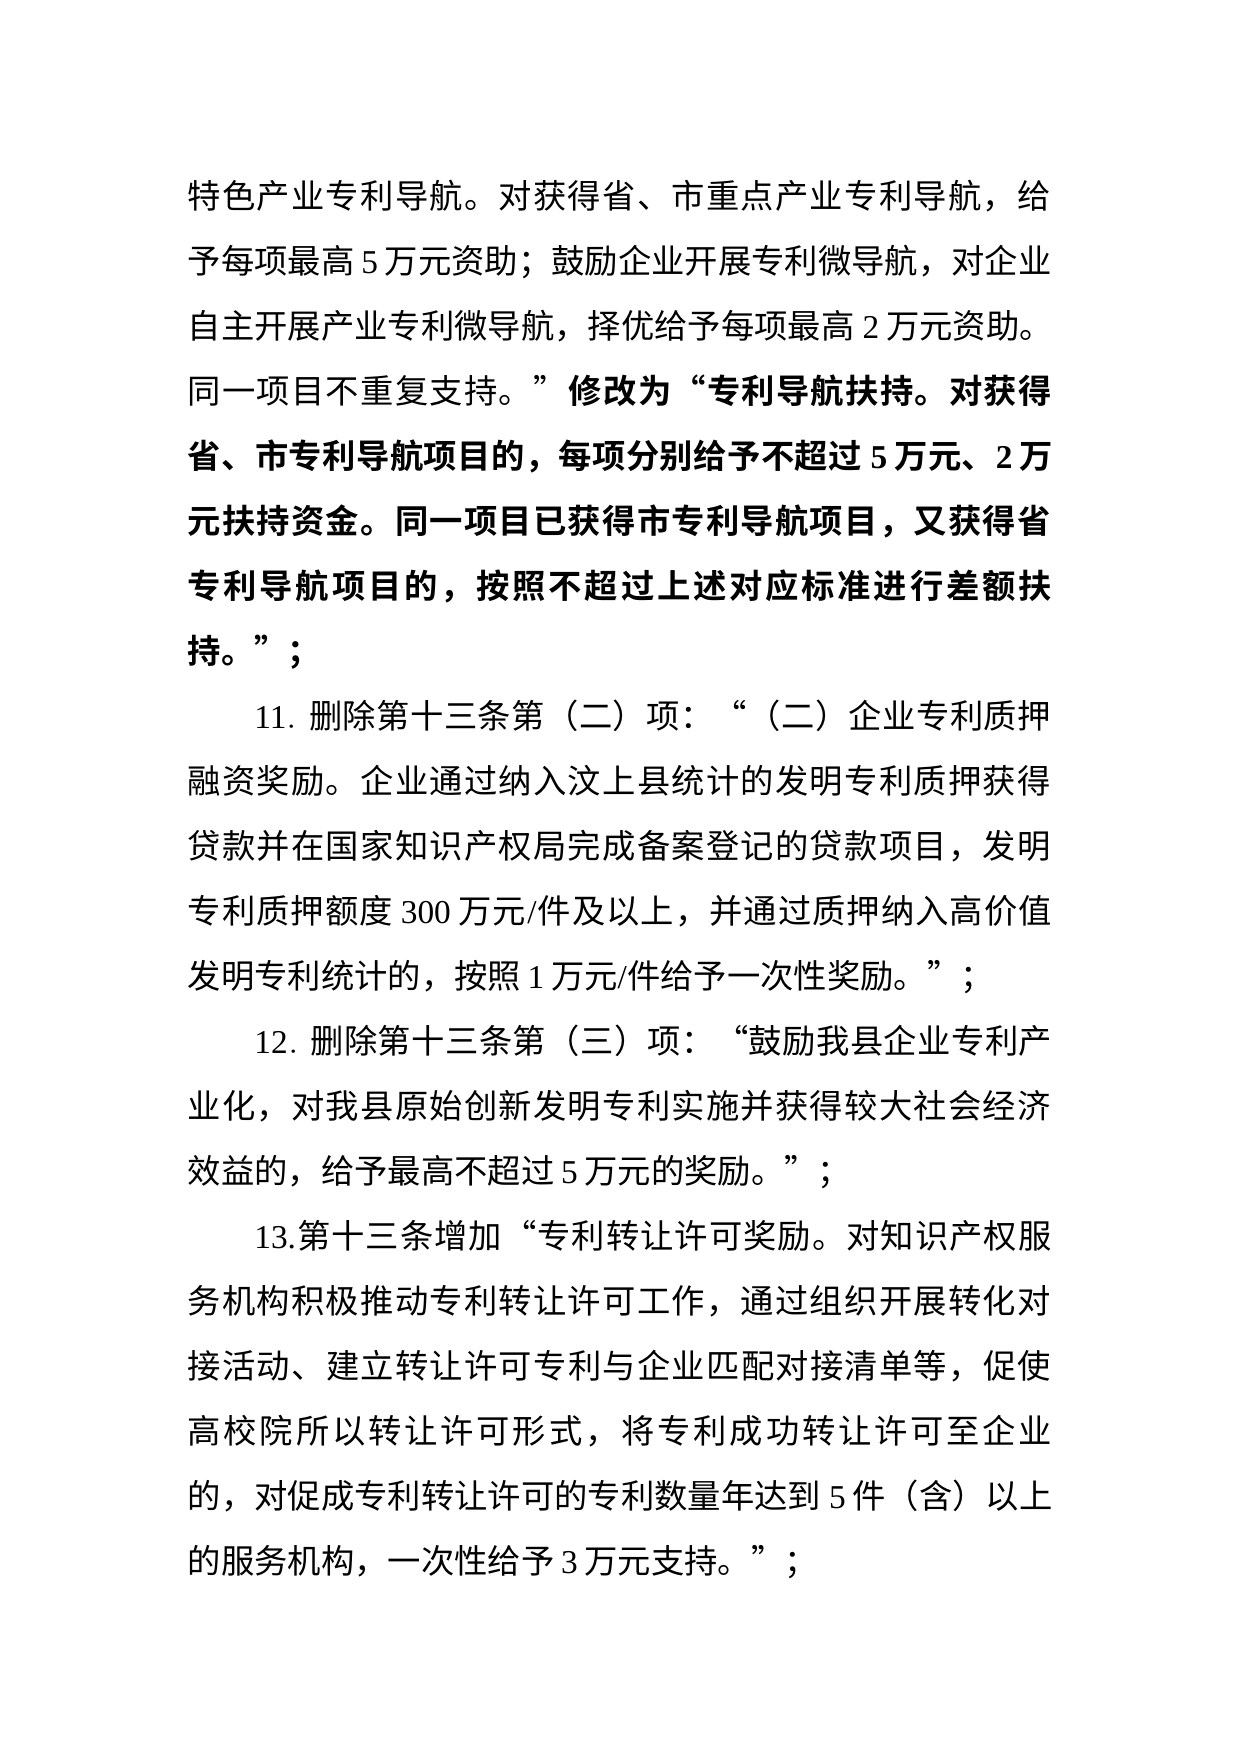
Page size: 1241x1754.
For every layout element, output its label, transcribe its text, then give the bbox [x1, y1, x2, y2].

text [187, 162, 1053, 682]
text 13.第十三条增加“专利转让许可奖励。对知识产权服务机构积极推动专利转让许可工作，通过组织开展转化对接活动、建立转让许可专利与企业匹配对接清单等，促使高校院所以转让许可形式，将专利成功转让许可至企业的，对促成专利转让许可的专利数量年达到5件（含）以上的服务机构，一次性给予3万元支持。”； [187, 1202, 1053, 1592]
text 12．删除第十三条第（三）项：“鼓励我县企业专利产业化，对我县原始创新发明专利实施并获得较大社会经济效益的，给予最高不超过5万元的奖励。”； [187, 1007, 1053, 1202]
text 11．删除第十三条第（二）项：“（二）企业专利质押融资奖励。企业通过纳入汶上县统计的发明专利质押获得贷款并在国家知识产权局完成备案登记的贷款项目，发明专利质押额度300万元/件及以上，并通过质押纳入高价值发明专利统计的，按照1万元/件给予一次性奖励。”； [187, 682, 1053, 1007]
